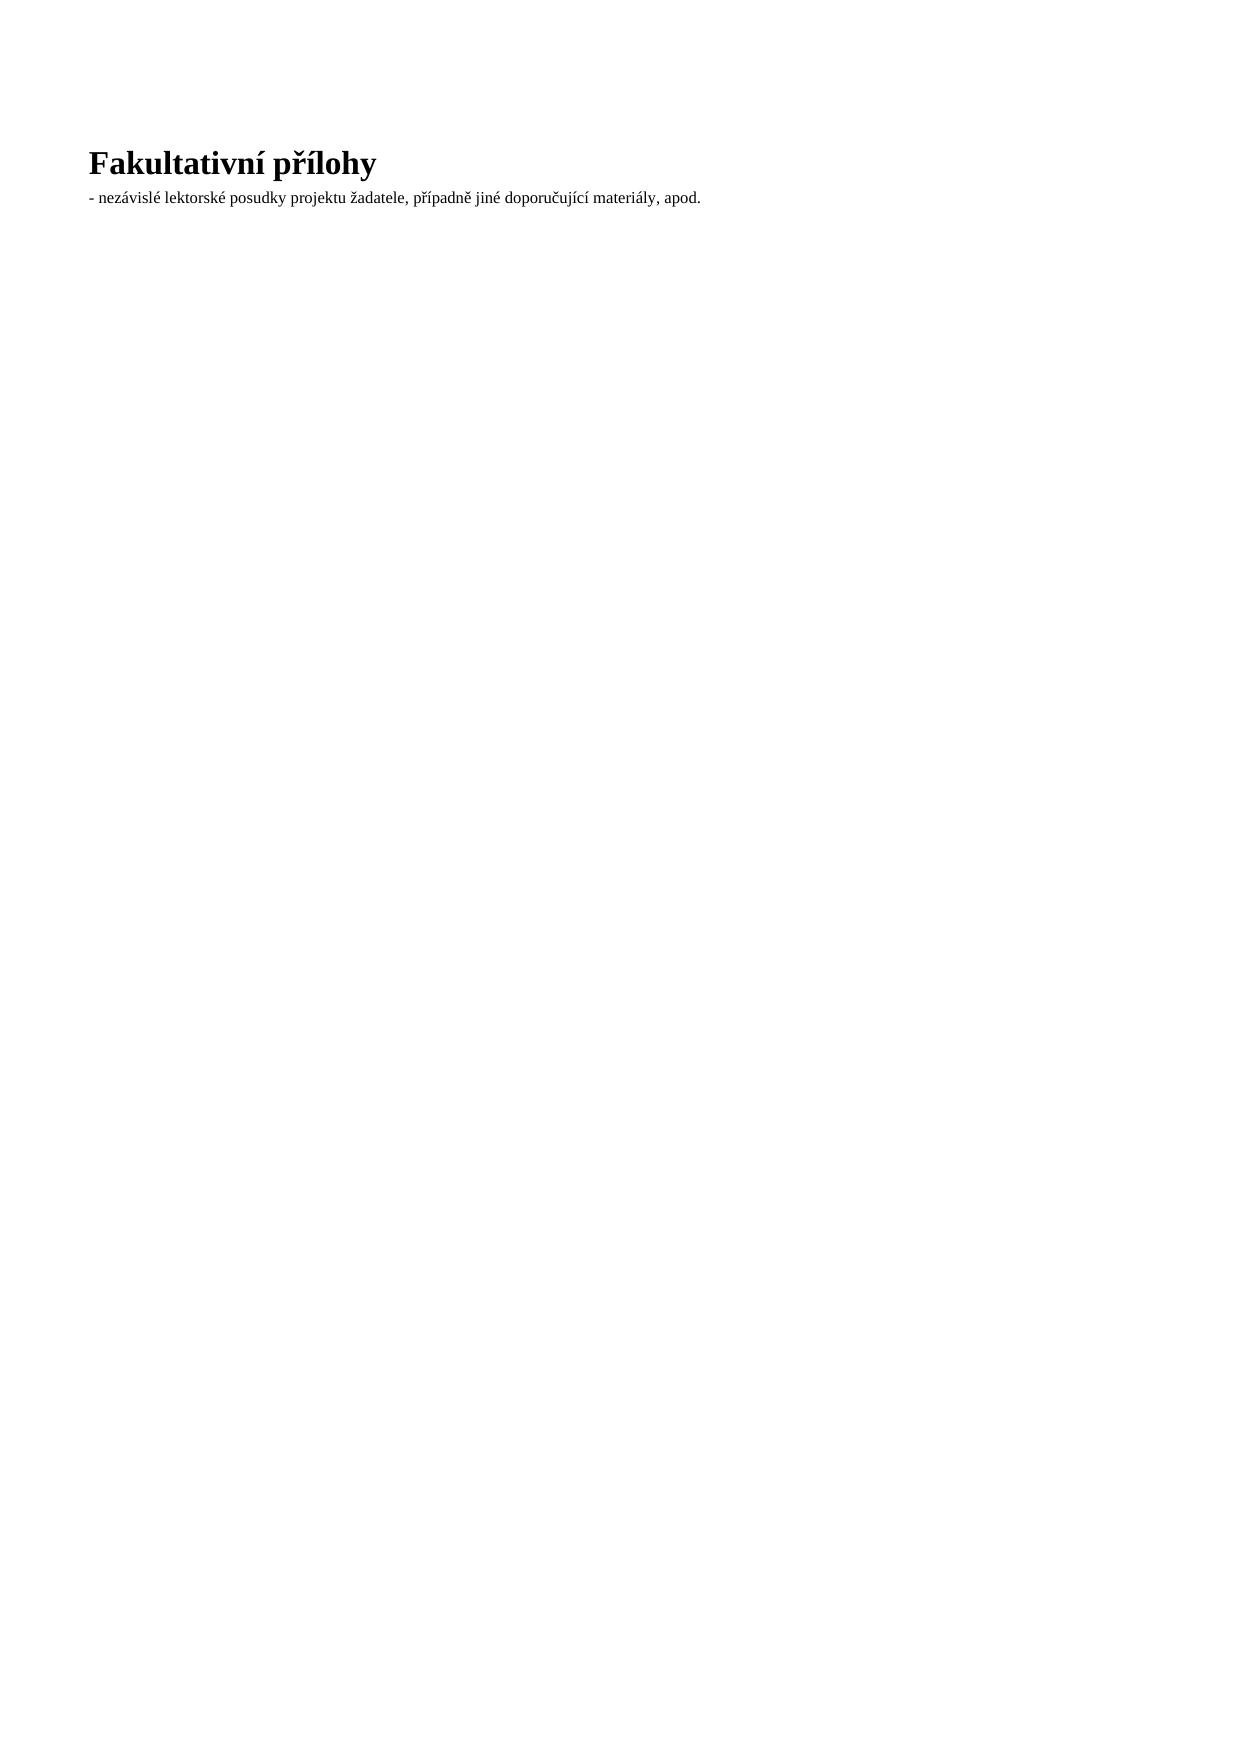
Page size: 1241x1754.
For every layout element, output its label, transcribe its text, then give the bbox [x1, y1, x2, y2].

text - nezávislé lektorské posudky projektu žadatele, případně jiné doporučující materiály, apod. [89, 188, 1092, 207]
subtitle Fakultativní přílohy [89, 143, 1092, 181]
